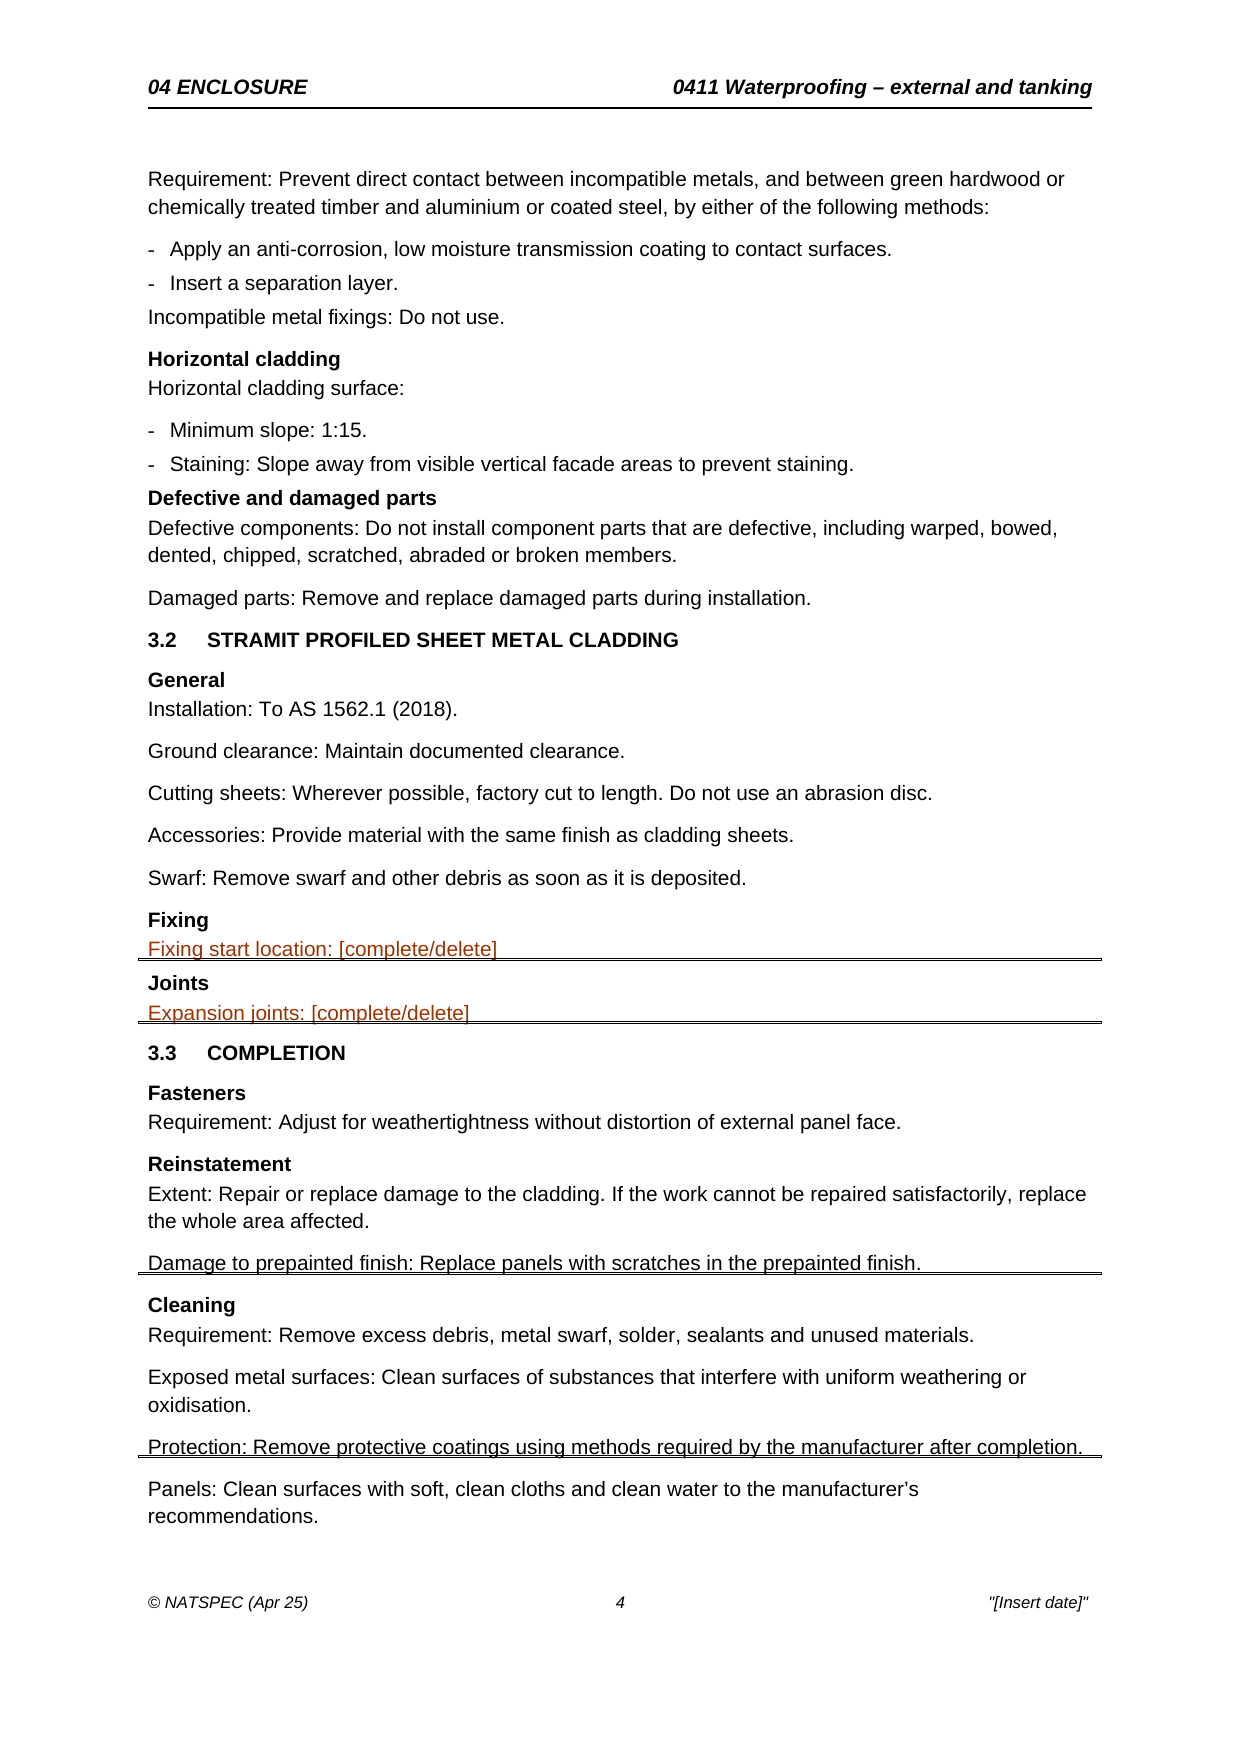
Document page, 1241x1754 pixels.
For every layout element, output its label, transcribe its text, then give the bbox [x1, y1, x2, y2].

text Insert a separation layer. [148, 271, 1092, 295]
text Fixing start location: [148, 937, 1092, 958]
text Exposed metal surfaces: Clean surfaces of substances that interfere with uniform weathering or oxidisation. [148, 1365, 1092, 1416]
text Damage to prepainted finish: Replace panels with scratches in the prepainted finish. [148, 1251, 1092, 1272]
text Cutting sheets: Wherever possible, factory cut to length. Do not use an abrasion disc. [148, 781, 1092, 805]
text Panels: Clean surfaces with soft, clean cloths and clean water to the manufacturer’s recommendations. [148, 1477, 1092, 1528]
subtitle STRAMIT PROFILED SHEET METAL CLADDING [148, 627, 1092, 651]
text Requirement: Remove excess debris, metal swarf, solder, sealants and unused materials. [148, 1323, 1092, 1347]
text Damaged parts: Remove and replace damaged parts during installation. [148, 585, 1092, 609]
text Swarf: Remove swarf and other debris as soon as it is deposited. [148, 865, 1092, 889]
text Requirement: Prevent direct contact between incompatible metals, and between green hardwood or chemically treated timber and aluminium or coated steel, by either of the following methods: [148, 167, 1092, 218]
subtitle Reinstatement [148, 1152, 1092, 1176]
text Defective components: Do not install component parts that are defective, including warped, bowed, dented, chipped, scratched, abraded or broken members. [148, 516, 1092, 567]
subtitle Fixing [148, 907, 1092, 931]
text Staining: Slope away from visible vertical facade areas to prevent staining. [148, 452, 1092, 476]
text Expansion joints: [148, 1000, 1092, 1021]
text Requirement: Adjust for weathertightness without distortion of external panel face. [148, 1110, 1092, 1134]
subtitle Joints [148, 971, 1092, 995]
subtitle Fasteners [148, 1080, 1092, 1104]
text Incompatible metal fixings: Do not use. [148, 304, 1092, 328]
text Ground clearance: Maintain documented clearance. [148, 739, 1092, 763]
text Extent: Repair or replace damage to the cladding. If the work cannot be repaired satisfactorily, replace the whole area affected. [148, 1182, 1092, 1233]
subtitle COMPLETION [148, 1040, 1092, 1064]
text Installation: To AS 1562.1 (2018). [148, 697, 1092, 721]
text Accessories: Provide material with the same finish as cladding sheets. [148, 823, 1092, 847]
text Apply an anti-corrosion, low moisture transmission coating to contact surfaces. [148, 237, 1092, 261]
text Minimum slope: 1:15. [148, 418, 1092, 442]
text Horizontal cladding surface: [148, 376, 1092, 400]
subtitle General [148, 667, 1092, 691]
subtitle Defective and damaged parts [148, 486, 1092, 510]
text Protection: Remove protective coatings using methods required by the manufacturer after completion. [148, 1434, 1092, 1455]
subtitle Cleaning [148, 1293, 1092, 1317]
subtitle Horizontal cladding [148, 347, 1092, 371]
